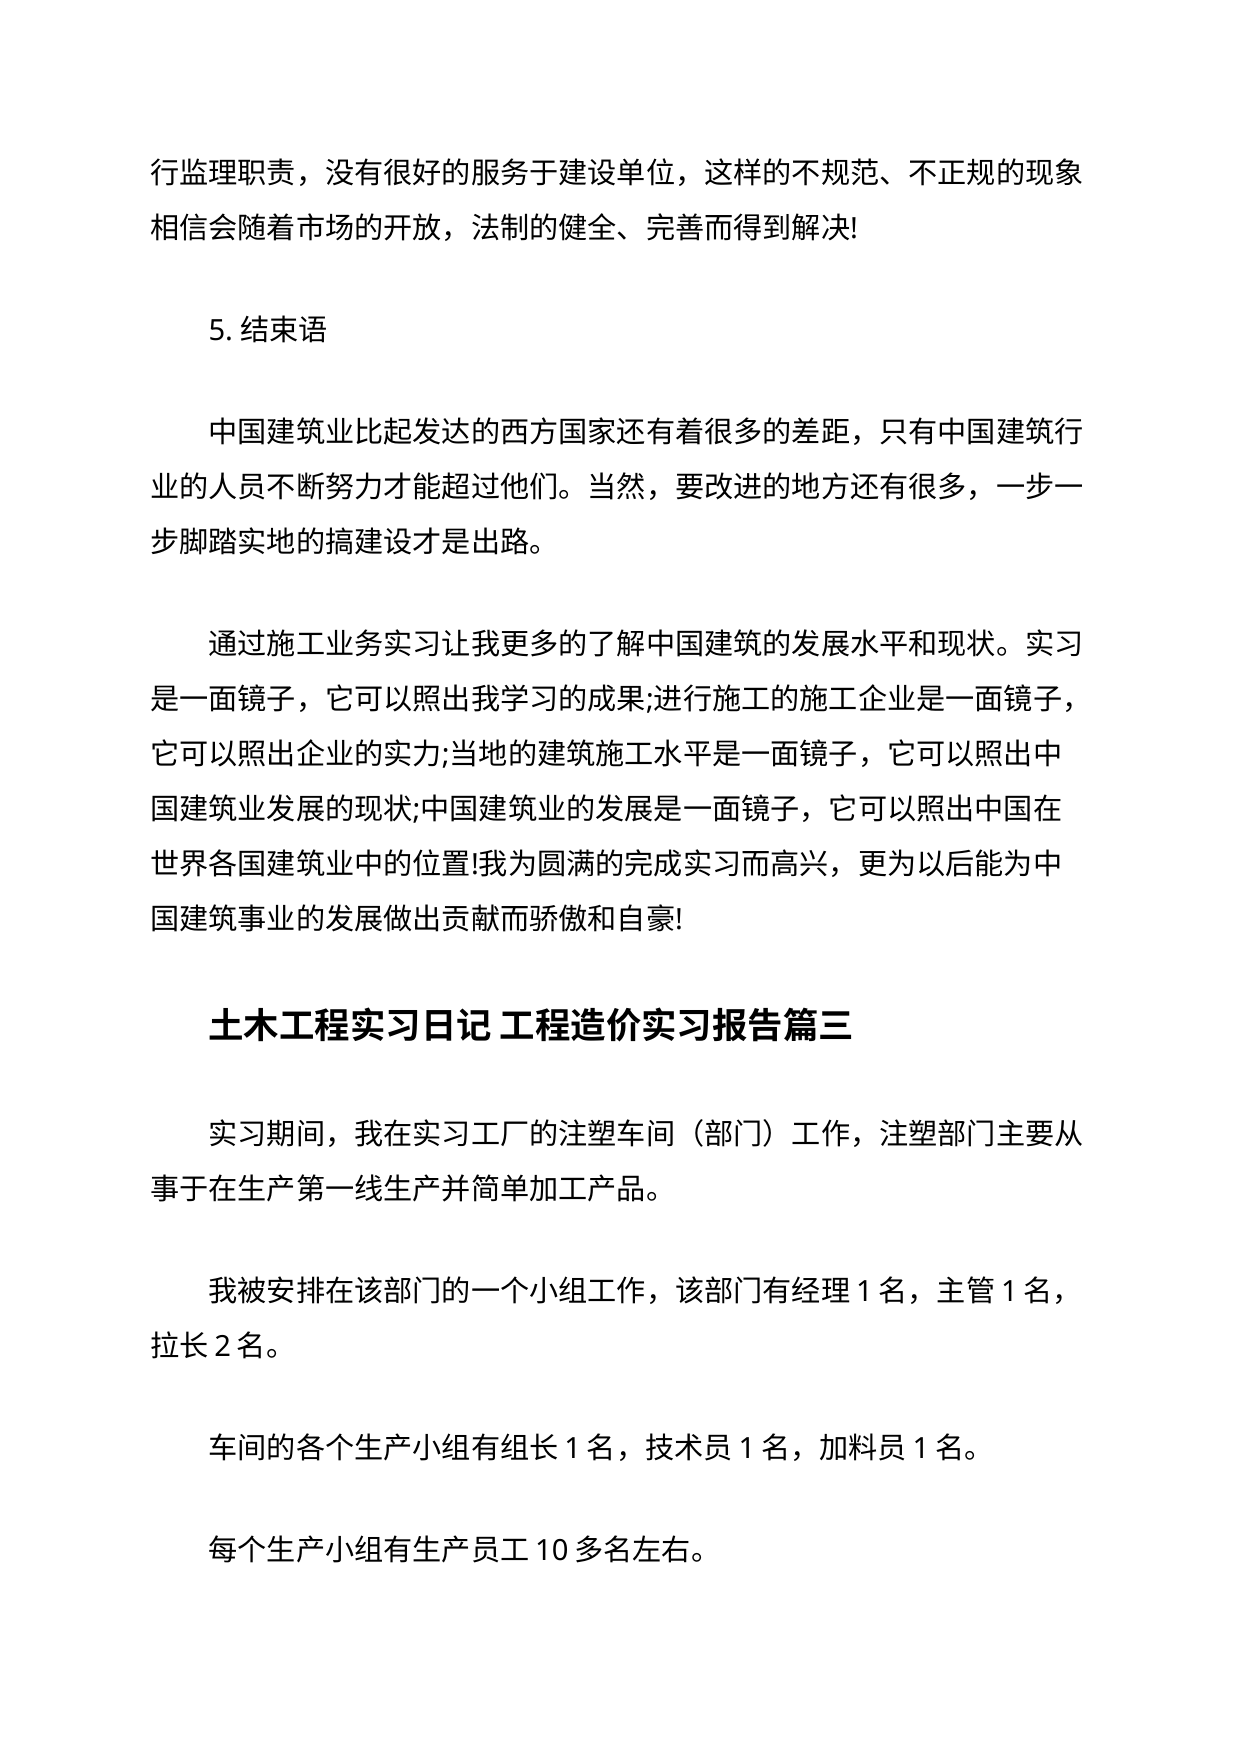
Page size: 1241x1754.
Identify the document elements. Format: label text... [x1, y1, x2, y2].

text 实习期间，我在实习工厂的注塑车间（部门）工作，注塑部门主要从事于在生产第一线生产并简单加工产品。 [150, 1111, 1090, 1208]
text 中国建筑业比起发达的西方国家还有着很多的差距，只有中国建筑行业的人员不断努力才能超过他们。当然，要改进的地方还有很多，一步一步脚踏实地的搞建设才是出路。 [150, 409, 1090, 561]
text 土木工程实习日记 工程造价实习报告篇三 [150, 997, 1090, 1048]
text 每个生产小组有生产员工10多名左右。 [150, 1526, 1090, 1569]
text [150, 150, 1090, 247]
text 通过施工业务实习让我更多的了解中国建筑的发展水平和现状。实习是一面镜子，它可以照出我学习的成果;进行施工的施工企业是一面镜子，它可以照出企业的实力;当地的建筑施工水平是一面镜子，它可以照出中国建筑业发展的现状;中国建筑业的发展是一面镜子，它可以照出中国在世界各国建筑业中的位置!我为圆满的完成实习而高兴，更为以后能为中国建筑事业的发展做出贡献而骄傲和自豪! [150, 620, 1090, 938]
text 5. 结束语 [150, 307, 1090, 349]
text 我被安排在该部门的一个小组工作，该部门有经理1名，主管1名，拉长2名。 [150, 1267, 1090, 1365]
text 车间的各个生产小组有组长1名，技术员1名，加料员1名。 [150, 1424, 1090, 1467]
